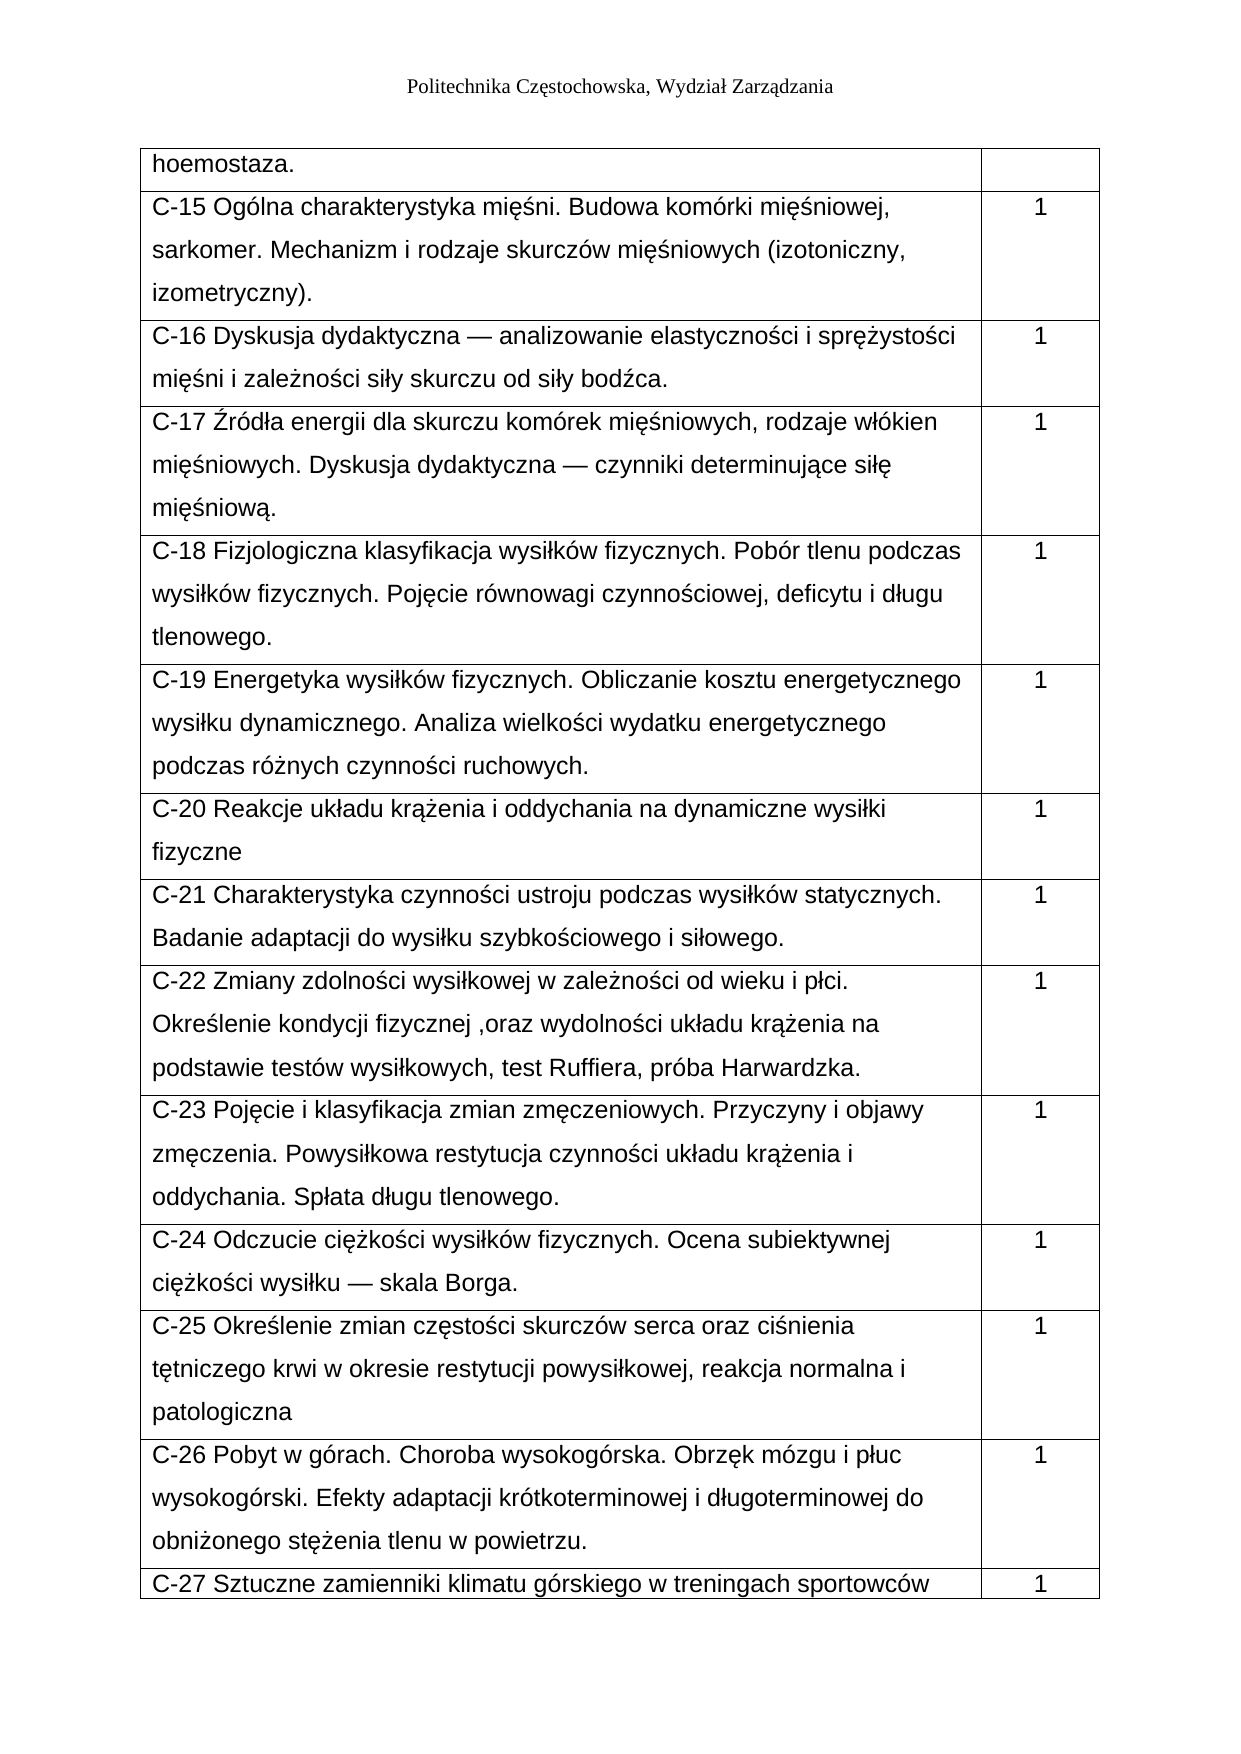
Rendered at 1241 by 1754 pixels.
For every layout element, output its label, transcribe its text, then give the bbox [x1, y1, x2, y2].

table_cell 1 [982, 407, 1099, 535]
table_cell 1 [982, 1311, 1099, 1439]
table_cell 1 [982, 1440, 1099, 1568]
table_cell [141, 149, 981, 191]
table_cell C-17 Źródła energii dla skurczu komórek mięśniowych, rodzaje włókien mięśniowych. Dyskusja dydaktyczna — czynniki determinujące siłę mięśniową. [141, 407, 981, 535]
table_cell C-25 Określenie zmian częstości skurczów serca oraz ciśnienia tętniczego krwi w okresie restytucji powysiłkowej, reakcja normalna i patologiczna [141, 1311, 981, 1439]
table_cell C-23 Pojęcie i klasyfikacja zmian zmęczeniowych. Przyczyny i objawy zmęczenia. Powysiłkowa restytucja czynności układu krążenia i oddychania. Spłata długu tlenowego. [141, 1096, 981, 1224]
table_cell 1 [982, 1225, 1099, 1310]
table_cell 1 [982, 536, 1099, 664]
table_cell C-26 Pobyt w górach. Choroba wysokogórska. Obrzęk mózgu i płuc wysokogórski. Efekty adaptacji krótkoterminowej i długoterminowej do obniżonego stężenia tlenu w powietrzu. [141, 1440, 981, 1568]
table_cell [141, 1569, 981, 1598]
table_cell 1 [982, 149, 1099, 191]
table_cell 1 [982, 1569, 1099, 1598]
table_cell 1 [982, 966, 1099, 1094]
table_cell C-20 Reakcje układu krążenia i oddychania na dynamiczne wysiłki fizyczne [141, 794, 981, 879]
table_cell 1 [982, 665, 1099, 793]
table_cell 1 [982, 192, 1099, 320]
table_cell 1 [982, 794, 1099, 879]
table_cell 1 [982, 321, 1099, 406]
table_cell C-22 Zmiany zdolności wysiłkowej w zależności od wieku i płci. Określenie kondycji fizycznej ,oraz wydolności układu krążenia na podstawie testów wysiłkowych, test Ruffiera, próba Harwardzka. [141, 966, 981, 1094]
table_cell C-15 Ogólna charakterystyka mięśni. Budowa komórki mięśniowej, sarkomer. Mechanizm i rodzaje skurczów mięśniowych (izotoniczny, izometryczny). [141, 192, 981, 320]
table_cell C-21 Charakterystyka czynności ustroju podczas wysiłków statycznych. Badanie adaptacji do wysiłku szybkościowego i siłowego. [141, 880, 981, 965]
table_cell C-19 Energetyka wysiłków fizycznych. Obliczanie kosztu energetycznego wysiłku dynamicznego. Analiza wielkości wydatku energetycznego podczas różnych czynności ruchowych. [141, 665, 981, 793]
table_cell C-16 Dyskusja dydaktyczna — analizowanie elastyczności i sprężystości mięśni i zależności siły skurczu od siły bodźca. [141, 321, 981, 406]
table_cell C-24 Odczucie ciężkości wysiłków fizycznych. Ocena subiektywnej ciężkości wysiłku — skala Borga. [141, 1225, 981, 1310]
table_cell 1 [982, 880, 1099, 965]
table_cell C-18 Fizjologiczna klasyfikacja wysiłków fizycznych. Pobór tlenu podczas wysiłków fizycznych. Pojęcie równowagi czynnościowej, deficytu i długu tlenowego. [141, 536, 981, 664]
table_cell 1 [982, 1096, 1099, 1224]
